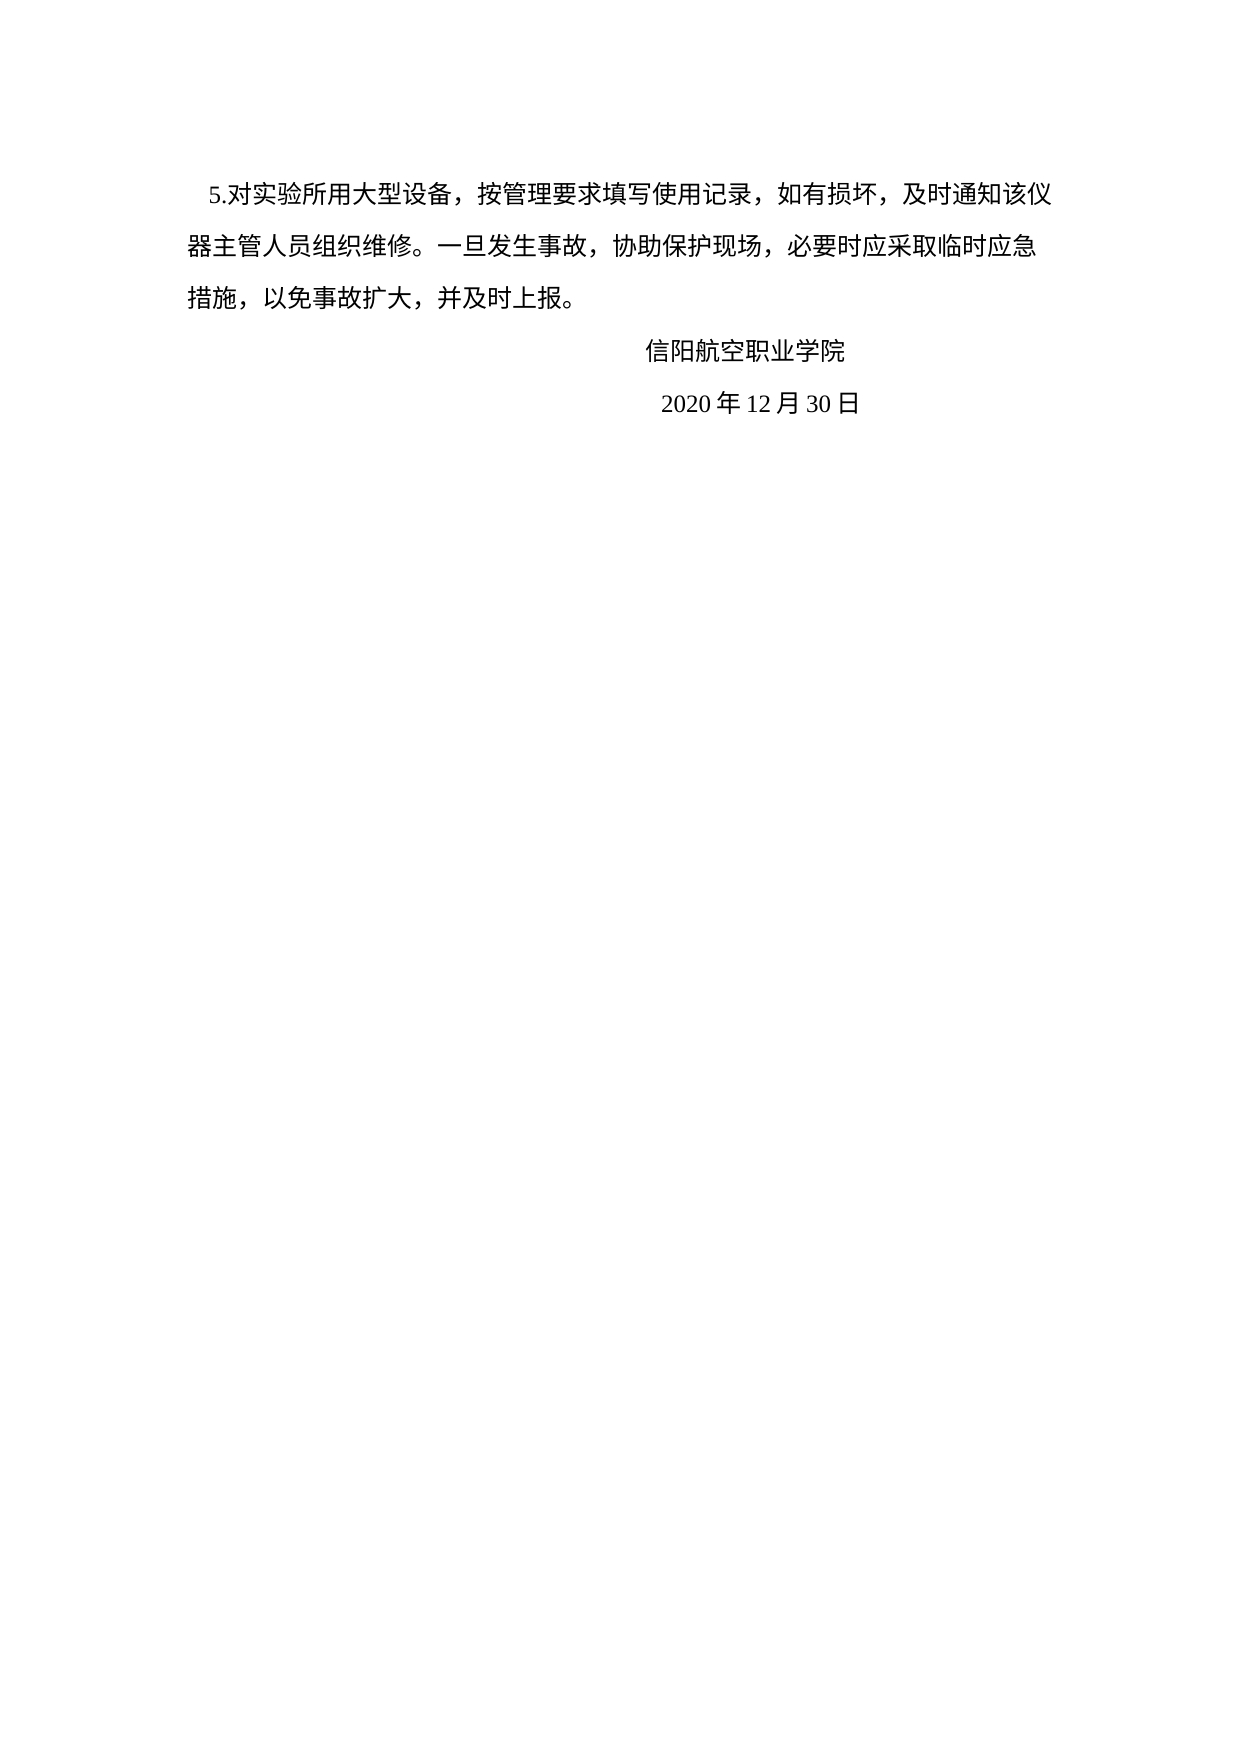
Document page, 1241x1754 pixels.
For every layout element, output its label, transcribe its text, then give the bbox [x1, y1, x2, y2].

text 2020年12月30日 [187, 370, 1053, 422]
text 5.对实验所用大型设备，按管理要求填写使用记录，如有损坏，及时通知该仪器主管人员组织维修。一旦发生事故，协助保护现场，必要时应采取临时应急措施，以免事故扩大，并及时上报。 [187, 162, 1053, 318]
text 信阳航空职业学院 [187, 318, 1003, 370]
